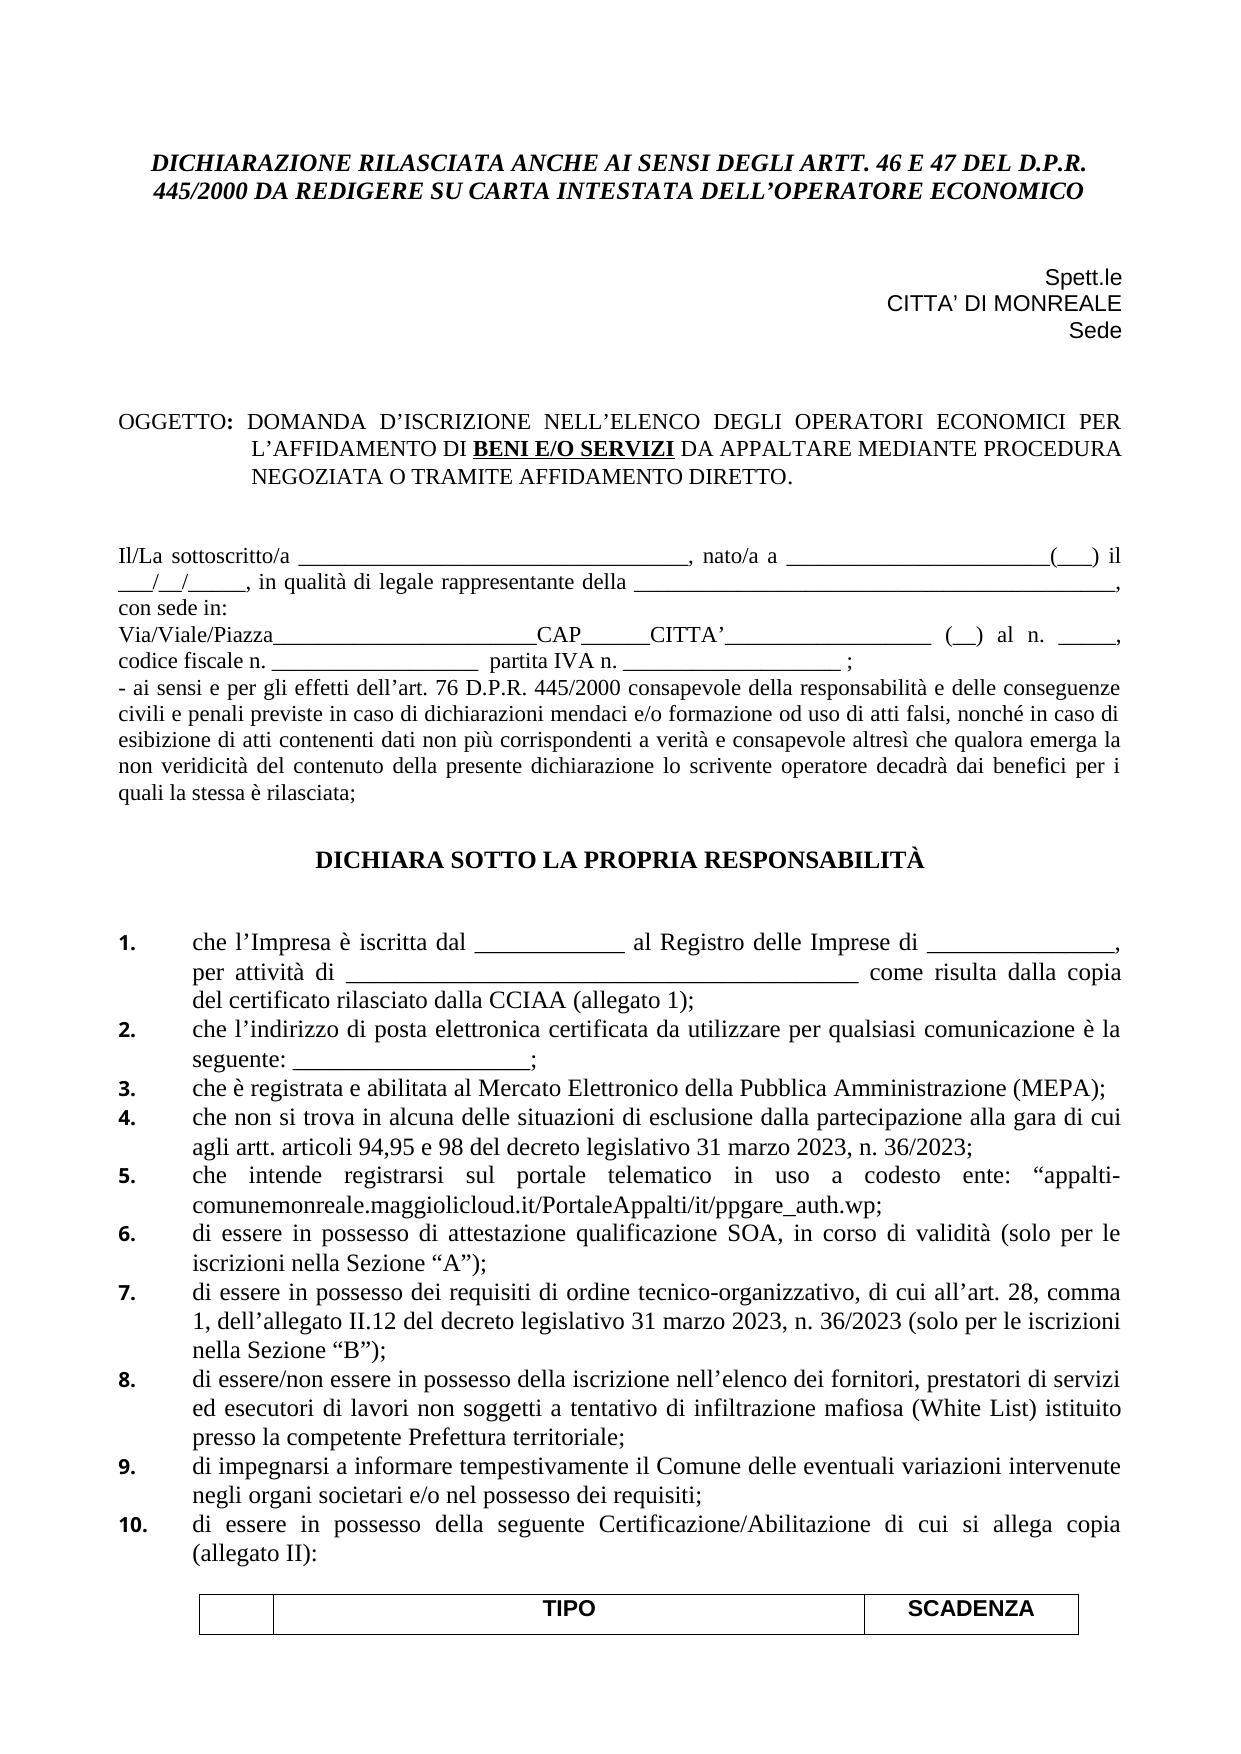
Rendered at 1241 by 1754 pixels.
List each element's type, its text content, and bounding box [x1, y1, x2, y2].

text OGGETTO: DOMANDA D’ISCRIZIONE NELL’ELENCO DEGLI OPERATORI ECONOMICI PER L’AFFIDAMENTO DI BENI E/O SERVIZI DA APPALTARE MEDIANTE PROCEDURA NEGOZIATA O TRAMITE AFFIDAMENTO DIRETTO. [118, 408, 1122, 490]
text di impegnarsi a informare tempestivamente il Comune delle eventuali variazioni intervenute negli organi societari e/o nel possesso dei requisiti; [118, 1451, 1122, 1509]
text Spett.le [118, 264, 1122, 290]
text che non si trova in alcuna delle situazioni di esclusione dalla partecipazione alla gara di cui agli artt. articoli 94,95 e 98 del decreto legislativo 31 marzo 2023, n. 36/2023; [118, 1102, 1122, 1160]
text che l’Impresa è iscritta dal ____________ al Registro delle Imprese di _______________, per attività di _________________________________________ come risulta dalla copia del certificato rilasciato dalla CCIAA (allegato 1); [118, 927, 1122, 1014]
text che l’indirizzo di posta elettronica certificata da utilizzare per qualsiasi comunicazione è la seguente: ___________________; [118, 1014, 1122, 1073]
text CITTA’ DI MONREALE [118, 290, 1122, 317]
text Via/Viale/Piazza_______________________CAP______CITTA’__________________ (__) al n. _____, codice fiscale n. __________________ partita IVA n. ___________________ ; [118, 621, 1122, 673]
text Il/La sottoscritto/a __________________________________, nato/a a _______________________(___) il ___/__/_____, in qualità di legale rappresentante della __________________________________________, con sede in: [118, 542, 1122, 621]
text di essere in possesso della seguente Certificazione/Abilitazione di cui si allega copia (allegato II): [118, 1509, 1122, 1567]
text Sede [118, 317, 1122, 343]
text di essere/non essere in possesso della iscrizione nell’elenco dei fornitori, prestatori di servizi ed esecutori di lavori non soggetti a tentativo di infiltrazione mafiosa (White List) istituito presso la competente Prefettura territoriale; [118, 1364, 1122, 1451]
text di essere in possesso dei requisiti di ordine tecnico-organizzativo, di cui all’art. 28, comma 1, dell’allegato II.12 del decreto legislativo 31 marzo 2023, n. 36/2023 (solo per le iscrizioni nella Sezione “B”); [118, 1277, 1122, 1364]
text che intende registrarsi sul portale telematico in uso a codesto ente: “appalti-comunemonreale.maggiolicloud.it/PortaleAppalti/it/ppgare_auth.wp; [118, 1160, 1122, 1218]
text che è registrata e abilitata al Mercato Elettronico della Pubblica Amministrazione (MEPA); [118, 1073, 1122, 1102]
text - ai sensi e per gli effetti dell’art. 76 D.P.R. 445/2000 consapevole della responsabilità e delle conseguenze civili e penali previste in caso di dichiarazioni mendaci e/o formazione od uso di atti falsi, nonché in caso di esibizione di atti contenenti dati non più corrispondenti a verità e consapevole altresì che qualora emerga la non veridicità del contenuto della presente dichiarazione lo scrivente operatore decadrà dai benefici per i quali la stessa è rilasciata; [118, 673, 1122, 805]
text DICHIARAZIONE RILASCIATA ANCHE AI SENSI DEGLI ARTT. 46 E 47 DEL D.P.R. 445/2000 DA REDIGERE SU CARTA INTESTATA DELL’OPERATORE ECONOMICO [118, 148, 1122, 205]
text DICHIARA SOTTO LA PROPRIA RESPONSABILITÀ [118, 845, 1122, 873]
table_header SCADENZA [865, 1595, 1078, 1634]
table_header TIPO [274, 1595, 864, 1634]
table_header [200, 1595, 273, 1634]
text di essere in possesso di attestazione qualificazione SOA, in corso di validità (solo per le iscrizioni nella Sezione “A”); [118, 1218, 1122, 1277]
